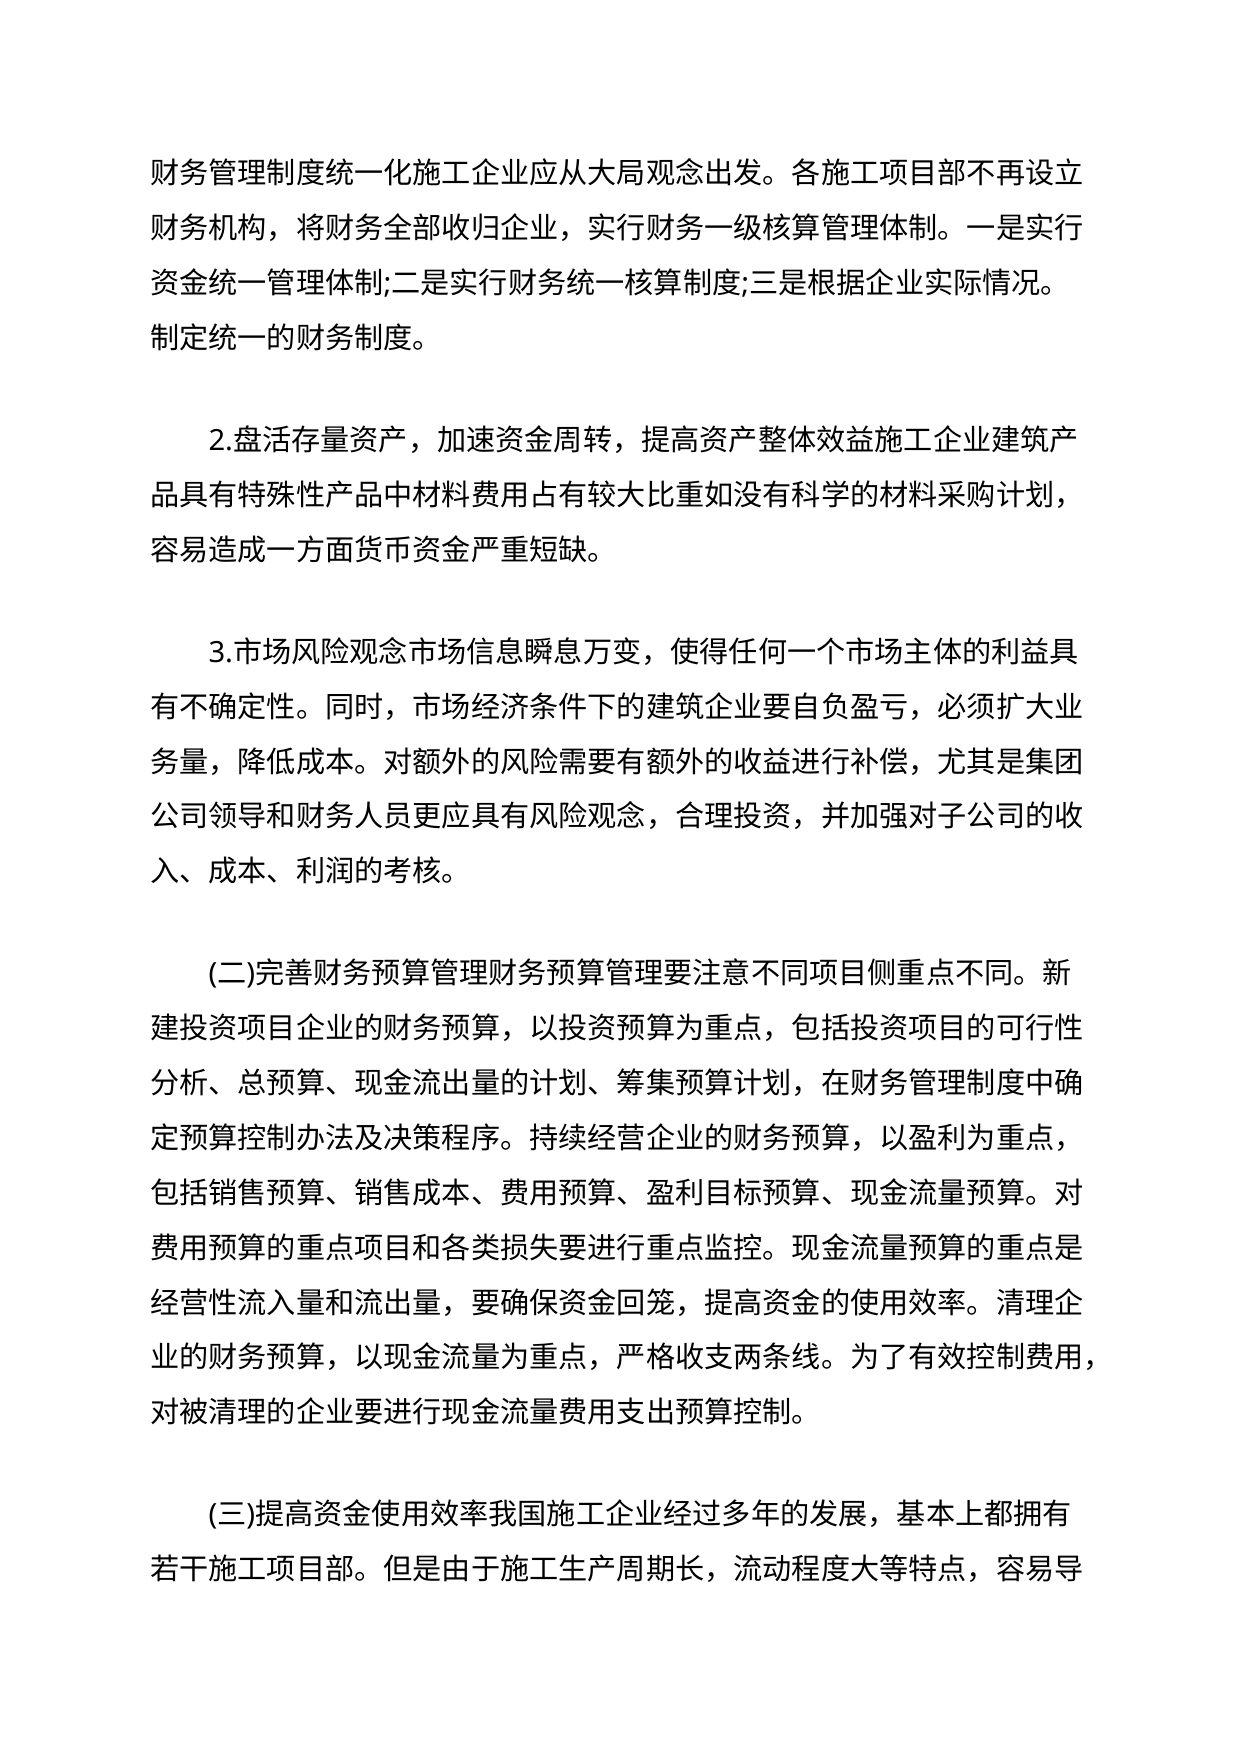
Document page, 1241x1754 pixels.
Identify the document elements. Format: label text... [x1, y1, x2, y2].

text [150, 1491, 1090, 1588]
text 3.市场风险观念市场信息瞬息万变，使得任何一个市场主体的利益具有不确定性。同时，市场经济条件下的建筑企业要自负盈亏，必须扩大业务量，降低成本。对额外的风险需要有额外的收益进行补偿，尤其是集团公司领导和财务人员更应具有风险观念，合理投资，并加强对子公司的收入、成本、利润的考核。 [150, 628, 1090, 890]
text (二)完善财务预算管理财务预算管理要注意不同项目侧重点不同。新建投资项目企业的财务预算，以投资预算为重点，包括投资项目的可行性分析、总预算、现金流出量的计划、筹集预算计划，在财务管理制度中确定预算控制办法及决策程序。持续经营企业的财务预算，以盈利为重点，包括销售预算、销售成本、费用预算、盈利目标预算、现金流量预算。对费用预算的重点项目和各类损失要进行重点监控。现金流量预算的重点是经营性流入量和流出量，要确保资金回笼，提高资金的使用效率。清理企业的财务预算，以现金流量为重点，严格收支两条线。为了有效控制费用，对被清理的企业要进行现金流量费用支出预算控制。 [150, 950, 1090, 1431]
text 2.盘活存量资产，加速资金周转，提高资产整体效益施工企业建筑产品具有特殊性产品中材料费用占有较大比重如没有科学的材料采购计划，容易造成一方面货币资金严重短缺。 [150, 417, 1090, 569]
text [150, 150, 1090, 357]
